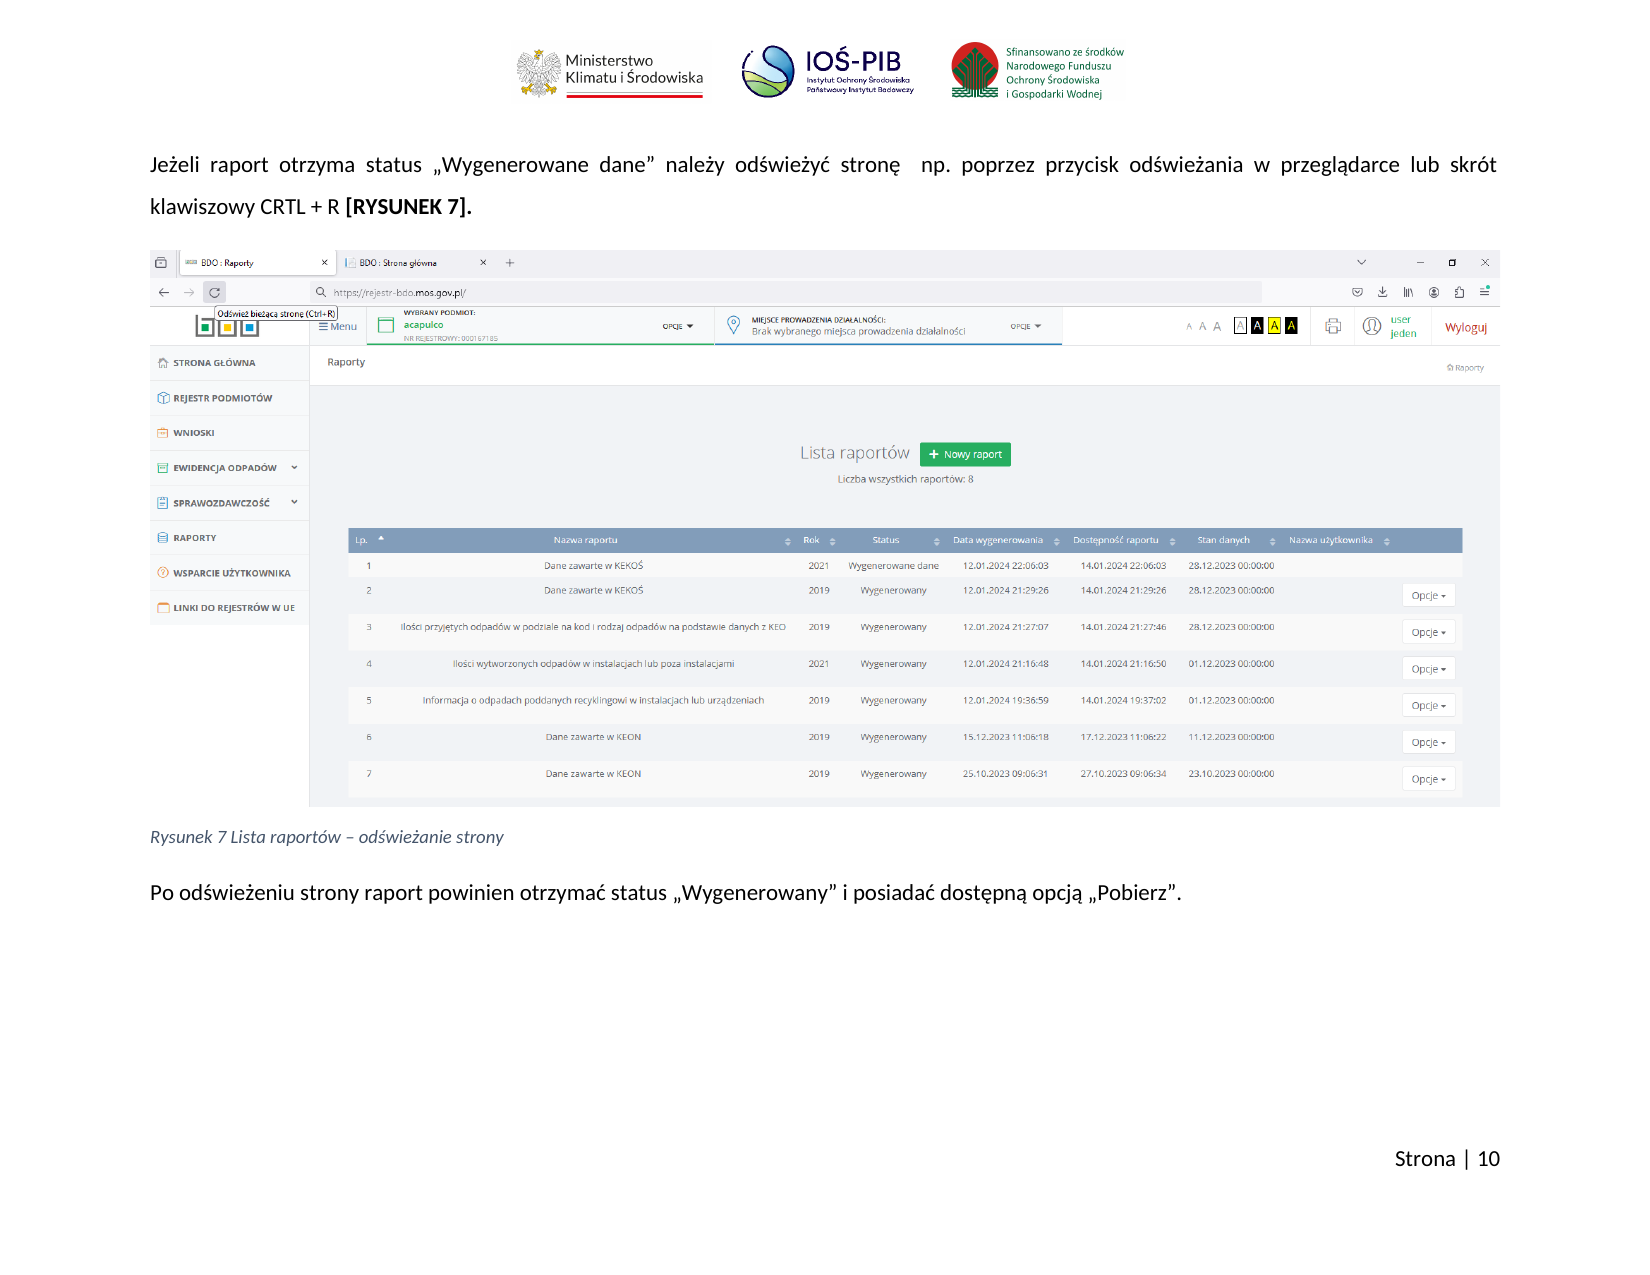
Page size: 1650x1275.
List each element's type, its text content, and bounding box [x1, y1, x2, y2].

text Rysunek 7 Lista raportów – odświeżanie strony [150, 826, 1500, 849]
picture [738, 40, 918, 103]
picture [950, 39, 1126, 101]
picture [150, 250, 1500, 807]
text Jeżeli raport otrzyma status „Wygenerowane dane” należy odświeżyć stronę np. poprzez przycisk odświeżania w przeglądarce lub skrót klawiszowy CRTL + R [RYSUNEK 7]. [150, 150, 1500, 220]
text Po odświeżeniu strony raport powinien otrzymać status „Wygenerowany” i posiadać dostępną opcją „Pobierz”. [150, 878, 1500, 906]
picture [511, 40, 712, 104]
